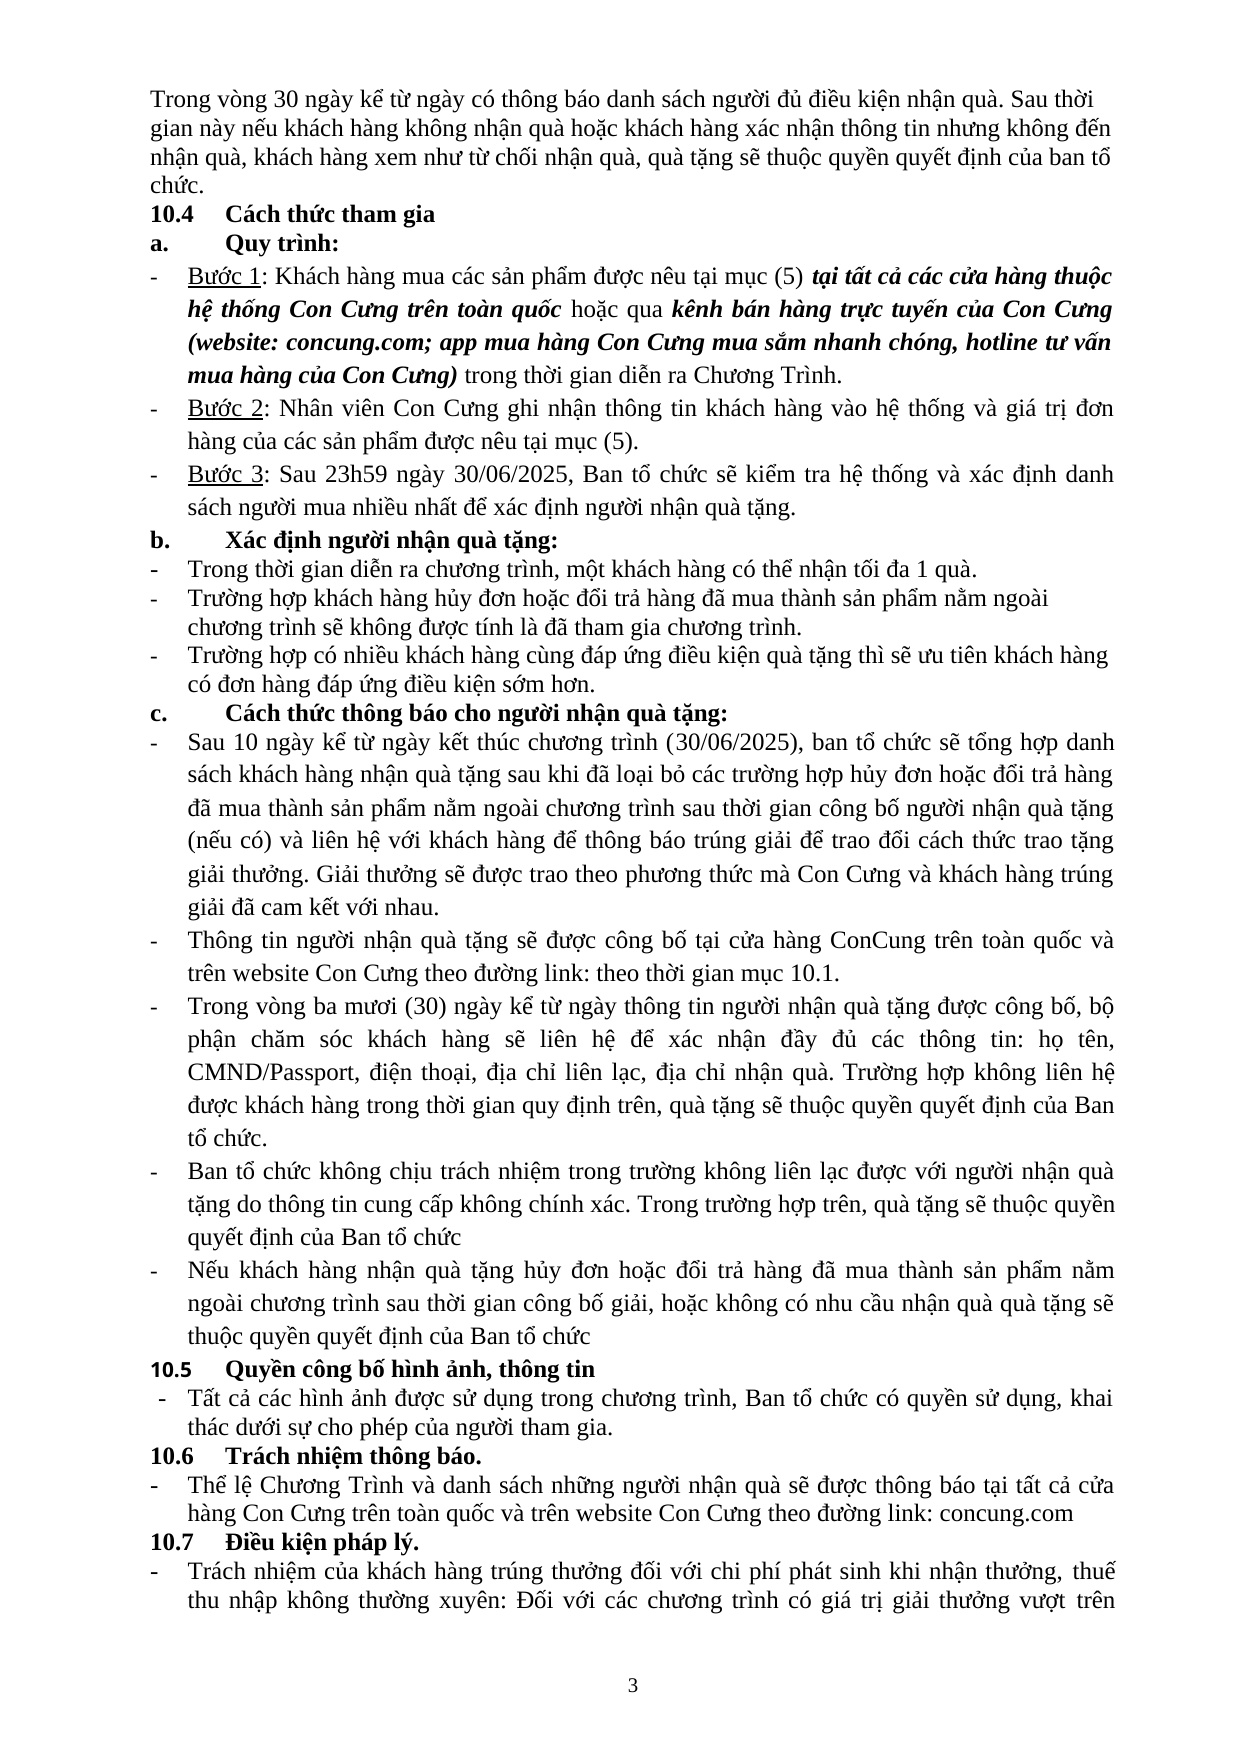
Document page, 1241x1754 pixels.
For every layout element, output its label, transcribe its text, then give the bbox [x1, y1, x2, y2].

text 10.6 Trách nhiệm thông báo. [150, 1441, 1116, 1470]
list Ban tổ chức không chịu trách nhiệm trong trường không liên lạc được với người nhận quà tặng do thông tin cung cấp không chính xác. Trong trường hợp trên, quà tặng sẽ thuộc quyền quyết định của Ban tổ chức [150, 1156, 1116, 1251]
list Sau 10 ngày kể từ ngày kết thúc chương trình (30/06/2025), ban tổ chức sẽ tổng hợp danh sách khách hàng nhận quà tặng sau khi đã loại bỏ các trường hợp hủy đơn hoặc đổi trả hàng đã mua thành sản phẩm nằm ngoài chương trình sau thời gian công bố người nhận quà tặng (nếu có) và liên hệ với khách hàng để thông báo trúng giải để trao đổi cách thức trao tặng giải thưởng. Giải thưởng sẽ được trao theo phương thức mà Con Cưng và khách hàng trúng giải đã cam kết với nhau. [150, 727, 1116, 920]
list Thông tin người nhận quà tặng sẽ được công bố tại cửa hàng ConCung trên toàn quốc và trên website Con Cưng theo đường link: theo thời gian mục 10.1. [150, 925, 1116, 986]
text 10.7 Điều kiện pháp lý. [150, 1527, 1116, 1556]
list Trong vòng ba mươi (30) ngày kể từ ngày thông tin người nhận quà tặng được công bố, bộ phận chăm sóc khách hàng sẽ liên hệ để xác nhận đầy đủ các thông tin: họ tên, CMND/Passport, điện thoại, địa chỉ liên lạc, địa chỉ nhận quà. Trường hợp không liên hệ được khách hàng trong thời gian quy định trên, quà tặng sẽ thuộc quyền quyết định của Ban tổ chức. [150, 991, 1116, 1152]
list Bước 1: Khách hàng mua các sản phẩm được nêu tại mục (5) tại tất cả các cửa hàng thuộc hệ thống Con Cưng trên toàn quốc hoặc qua kênh bán hàng trực tuyến của Con Cưng (website: concung.com; app mua hàng Con Cưng mua sắm nhanh chóng, hotline tư vấn mua hàng của Con Cưng) trong thời gian diễn ra Chương Trình. [150, 261, 1116, 389]
text Trong vòng 30 ngày kể từ ngày có thông báo danh sách người đủ điều kiện nhận quà. Sau thời gian này nếu khách hàng không nhận quà hoặc khách hàng xác nhận thông tin nhưng không đến nhận quà, khách hàng xem như từ chối nhận quà, quà tặng sẽ thuộc quyền quyết định của ban tổ chức. [150, 84, 1116, 199]
list Nếu khách hàng nhận quà tặng hủy đơn hoặc đổi trả hàng đã mua thành sản phẩm nằm ngoài chương trình sau thời gian công bố giải, hoặc không có nhu cầu nhận quà quà tặng sẽ thuộc quyền quyết định của Ban tổ chức [150, 1255, 1116, 1350]
list Bước 2: Nhân viên Con Cưng ghi nhận thông tin khách hàng vào hệ thống và giá trị đơn hàng của các sản phẩm được nêu tại mục (5). [150, 393, 1116, 455]
text b. Xác định người nhận quà tặng: [150, 525, 1116, 554]
text c. Cách thức thông báo cho người nhận quà tặng: [150, 698, 1116, 727]
list Bước 3: Sau 23h59 ngày 30/06/2025, Ban tổ chức sẽ kiểm tra hệ thống và xác định danh sách người mua nhiều nhất để xác định người nhận quà tặng. [150, 459, 1116, 521]
text 10.5 Quyền công bố hình ảnh, thông tin [150, 1354, 1116, 1383]
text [150, 1556, 1116, 1613]
text a. Quy trình: [150, 228, 1116, 257]
list Trường hợp có nhiều khách hàng cùng đáp ứng điều kiện quà tặng thì sẽ ưu tiên khách hàng có đơn hàng đáp ứng điều kiện sớm hơn. [150, 640, 1116, 698]
list - Trong thời gian diễn ra chương trình, một khách hàng có thể nhận tối đa 1 quà. [150, 554, 1116, 583]
list - Tất cả các hình ảnh được sử dụng trong chương trình, Ban tổ chức có quyền sử dụng, khai thác dưới sự cho phép của người tham gia. [158, 1383, 1116, 1441]
list - Thể lệ Chương Trình và danh sách những người nhận quà sẽ được thông báo tại tất cả cửa hàng Con Cưng trên toàn quốc và trên website Con Cưng theo đường link: concung.com [150, 1470, 1116, 1527]
list Trường hợp khách hàng hủy đơn hoặc đổi trả hàng đã mua thành sản phẩm nằm ngoài chương trình sẽ không được tính là đã tham gia chương trình. [150, 583, 1116, 640]
text 10.4 Cách thức tham gia [150, 199, 1116, 228]
